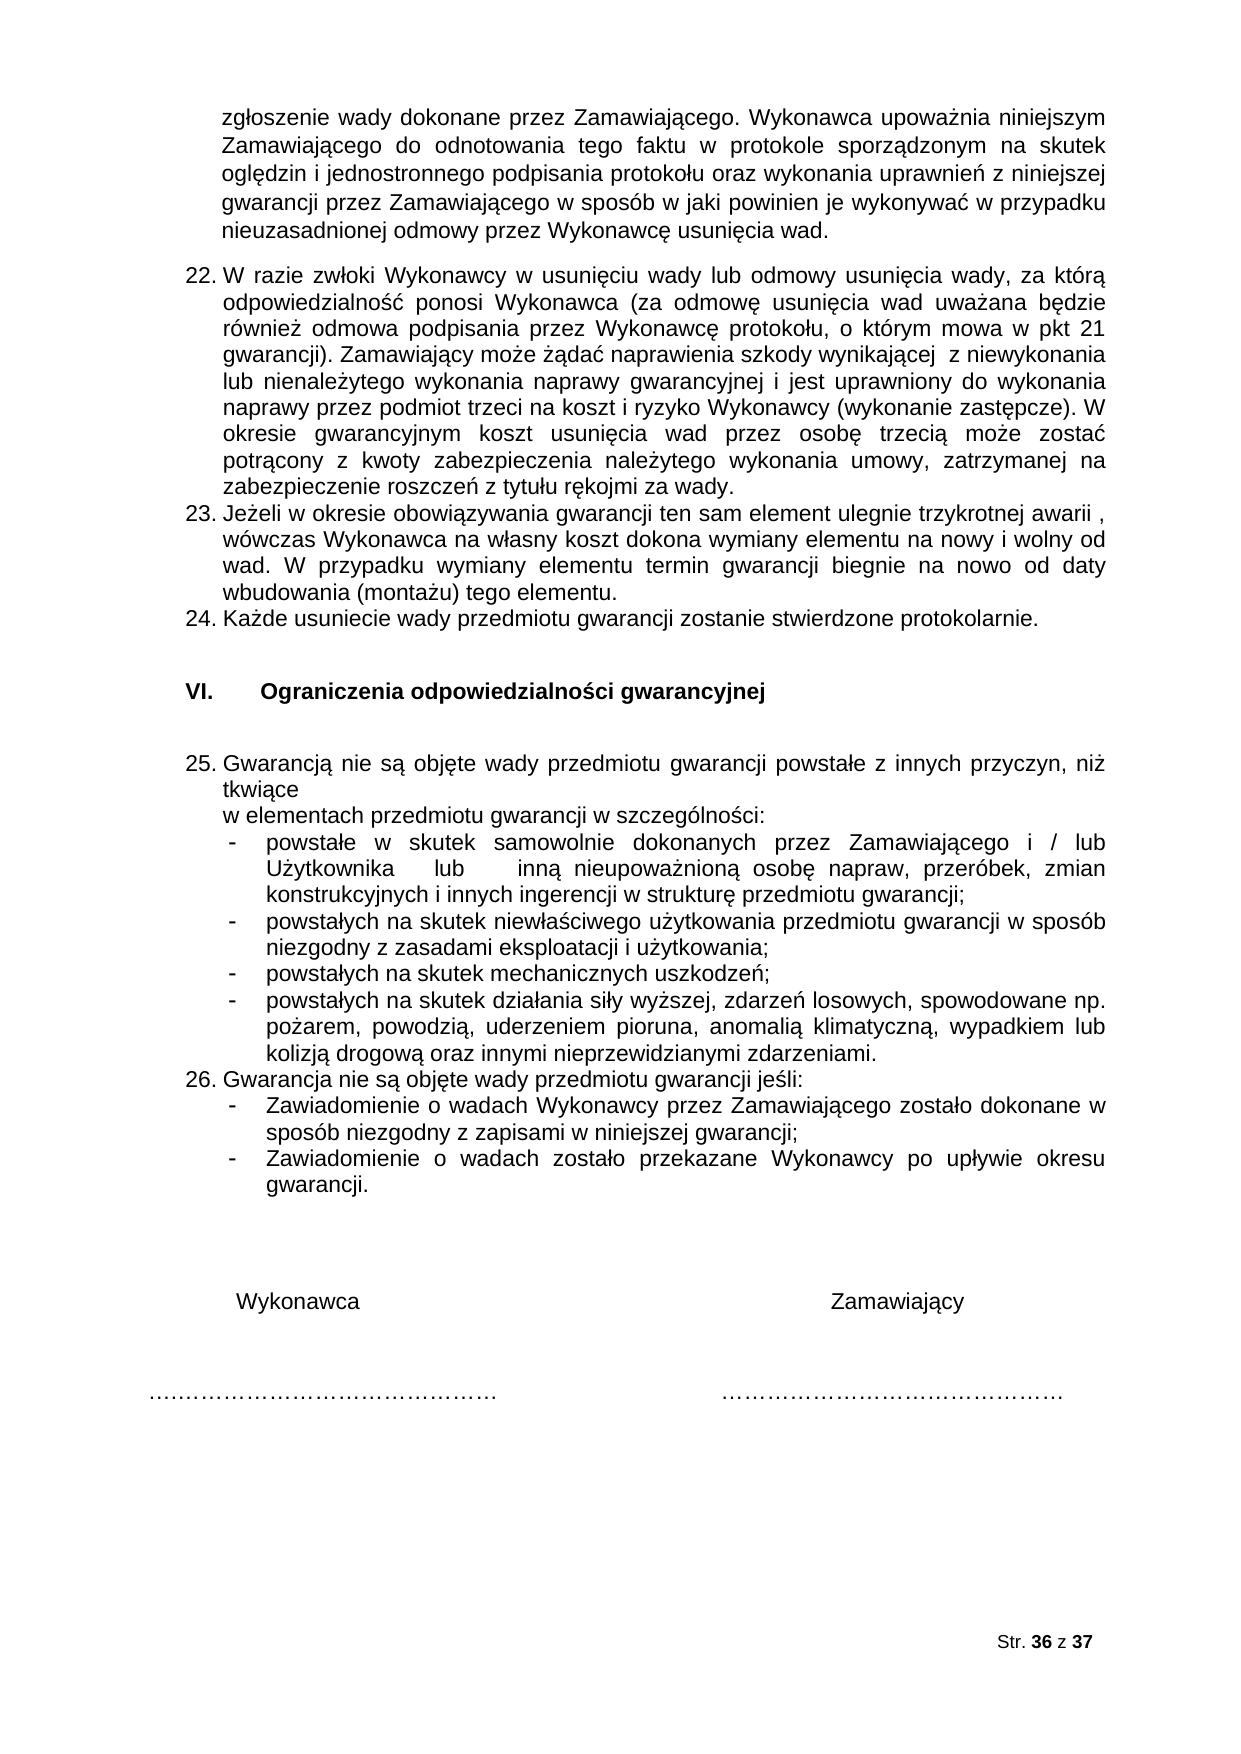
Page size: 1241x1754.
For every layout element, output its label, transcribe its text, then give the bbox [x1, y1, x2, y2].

list powstałych na skutek działania siły wyższej, zdarzeń losowych, spowodowane np. pożarem, powodzią, uderzeniem pioruna, anomalią klimatyczną, wypadkiem lub kolizją drogową oraz innymi nieprzewidzianymi zdarzeniami. [228, 987, 1106, 1066]
list Zawiadomienie o wadach Wykonawcy przez Zamawiającego zostało dokonane w sposób niezgodny z zapisami w niniejszej gwarancji; [228, 1092, 1106, 1145]
list Gwarancja nie są objęte wady przedmiotu gwarancji jeśli: [185, 1066, 1106, 1092]
text Wykonawca Zamawiający [185, 1288, 1106, 1314]
list Ograniczenia odpowiedzialności gwarancyjnej [185, 678, 1106, 704]
list Każde usuniecie wady przedmiotu gwarancji zostanie stwierdzone protokolarnie. [185, 605, 1106, 631]
list powstałych na skutek niewłaściwego użytkowania przedmiotu gwarancji w sposób niezgodny z zasadami eksploatacji i użytkowania; [228, 908, 1106, 960]
list powstałe w skutek samowolnie dokonanych przez Zamawiającego i / lub Użytkownika lub inną nieupoważnioną osobę napraw, przeróbek, zmian konstrukcyjnych i innych ingerencji w strukturę przedmiotu gwarancji; [228, 829, 1106, 908]
list Jeżeli w okresie obowiązywania gwarancji ten sam element ulegnie trzykrotnej awarii , wówczas Wykonawca na własny koszt dokona wymiany elementu na nowy i wolny od wad. W przypadku wymiany elementu termin gwarancji biegnie na nowo od daty wbudowania (montażu) tego elementu. [185, 499, 1106, 605]
text ….…………………………………… ……………………………………… [148, 1378, 1106, 1404]
list powstałych na skutek mechanicznych uszkodzeń; [228, 960, 1106, 987]
list Gwarancją nie są objęte wady przedmiotu gwarancji powstałe z innych przyczyn, niż tkwiące w elementach przedmiotu gwarancji w szczególności: [185, 749, 1106, 829]
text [221, 103, 1106, 243]
list Zawiadomienie o wadach zostało przekazane Wykonawcy po upływie okresu gwarancji. [228, 1145, 1106, 1198]
list W razie zwłoki Wykonawcy w usunięciu wady lub odmowy usunięcia wady, za którą odpowiedzialność ponosi Wykonawca (za odmowę usunięcia wad uważana będzie również odmowa podpisania przez Wykonawcę protokołu, o którym mowa w pkt 21 gwarancji). Zamawiający może żądać naprawienia szkody wynikającej z niewykonania lub nienależytego wykonania naprawy gwarancyjnej i jest uprawniony do wykonania naprawy przez podmiot trzeci na koszt i ryzyko Wykonawcy (wykonanie zastępcze). W okresie gwarancyjnym koszt usunięcia wad przez osobę trzecią może zostać potrącony z kwoty zabezpieczenia należytego wykonania umowy, zatrzymanej na zabezpieczenie roszczeń z tytułu rękojmi za wady. [185, 262, 1106, 499]
